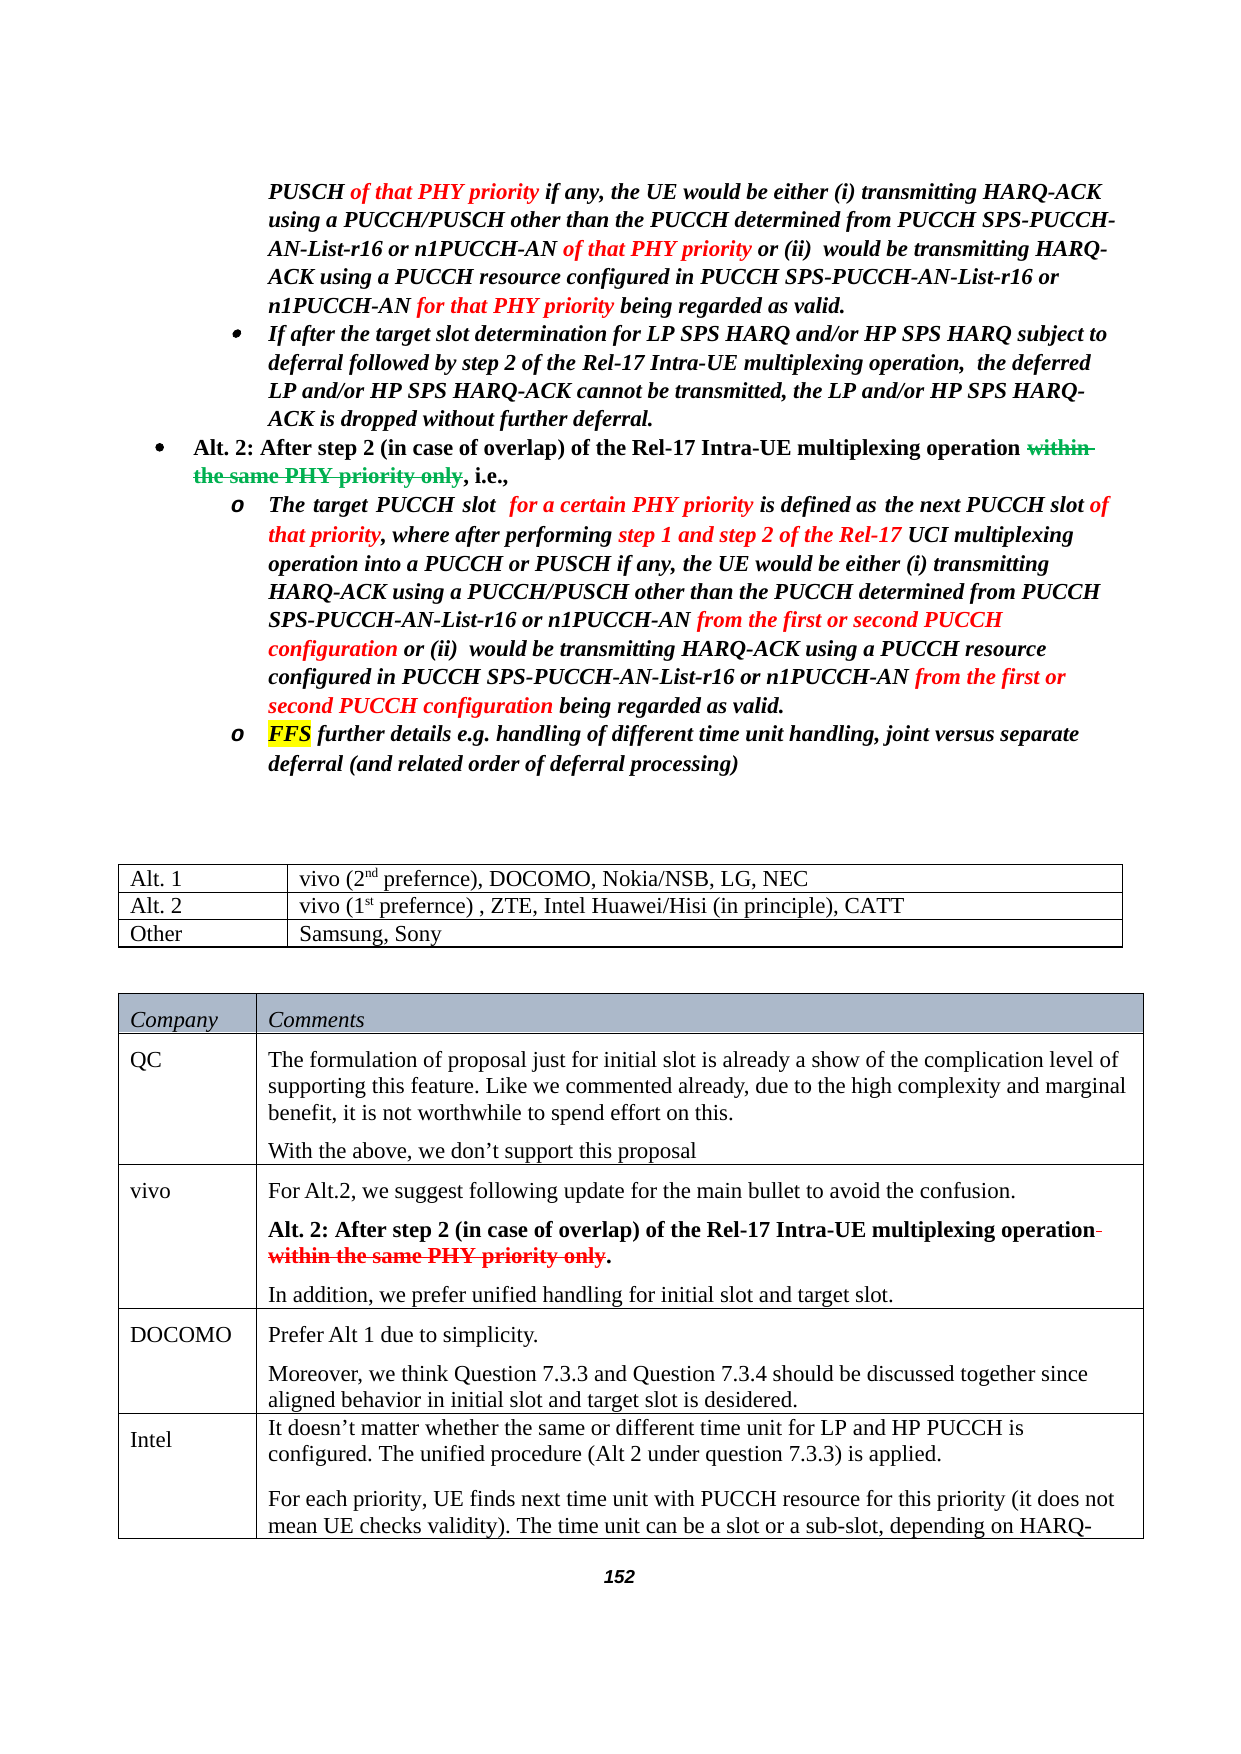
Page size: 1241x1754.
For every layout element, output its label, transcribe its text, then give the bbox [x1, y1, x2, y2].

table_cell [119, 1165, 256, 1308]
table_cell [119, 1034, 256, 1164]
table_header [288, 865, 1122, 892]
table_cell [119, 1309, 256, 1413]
list Alt. 2: After step 2 (in case of overlap) of the Rel-17 Intra-UE multiplexing operation within the same PHY priority only, i.e., [156, 434, 1122, 489]
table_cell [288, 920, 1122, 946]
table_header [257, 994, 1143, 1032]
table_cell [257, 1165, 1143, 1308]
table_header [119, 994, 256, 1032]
list If after the target slot determination for LP SPS HARQ and/or HP SPS HARQ subject to deferral followed by step 2 of the Rel-17 Intra-UE multiplexing operation, the deferred LP and/or HP SPS HARQ-ACK cannot be transmitted, the LP and/or HP SPS HARQ-ACK is dropped without further deferral. [231, 320, 1122, 432]
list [231, 178, 1122, 318]
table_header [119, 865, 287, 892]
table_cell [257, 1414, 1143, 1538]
list FFS further details e.g. handling of different time unit handling, joint versus separate deferral (and related order of deferral processing) [231, 720, 1122, 777]
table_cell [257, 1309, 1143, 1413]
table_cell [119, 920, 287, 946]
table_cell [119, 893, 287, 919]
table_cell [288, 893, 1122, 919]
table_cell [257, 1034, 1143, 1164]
list The target PUCCH slot for a certain PHY priority is defined as the next PUCCH slot of that priority, where after performing step 1 and step 2 of the Rel-17 UCI multiplexing operation into a PUCCH or PUSCH if any, the UE would be either (i) transmitting HARQ-ACK using a PUCCH/PUSCH other than the PUCCH determined from PUCCH SPS-PUCCH-AN-List-r16 or n1PUCCH-AN from the first or second PUCCH configuration or (ii) would be transmitting HARQ-ACK using a PUCCH resource configured in PUCCH SPS-PUCCH-AN-List-r16 or n1PUCCH-AN from the first or second PUCCH configuration being regarded as valid. [231, 491, 1122, 718]
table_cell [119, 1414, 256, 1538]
